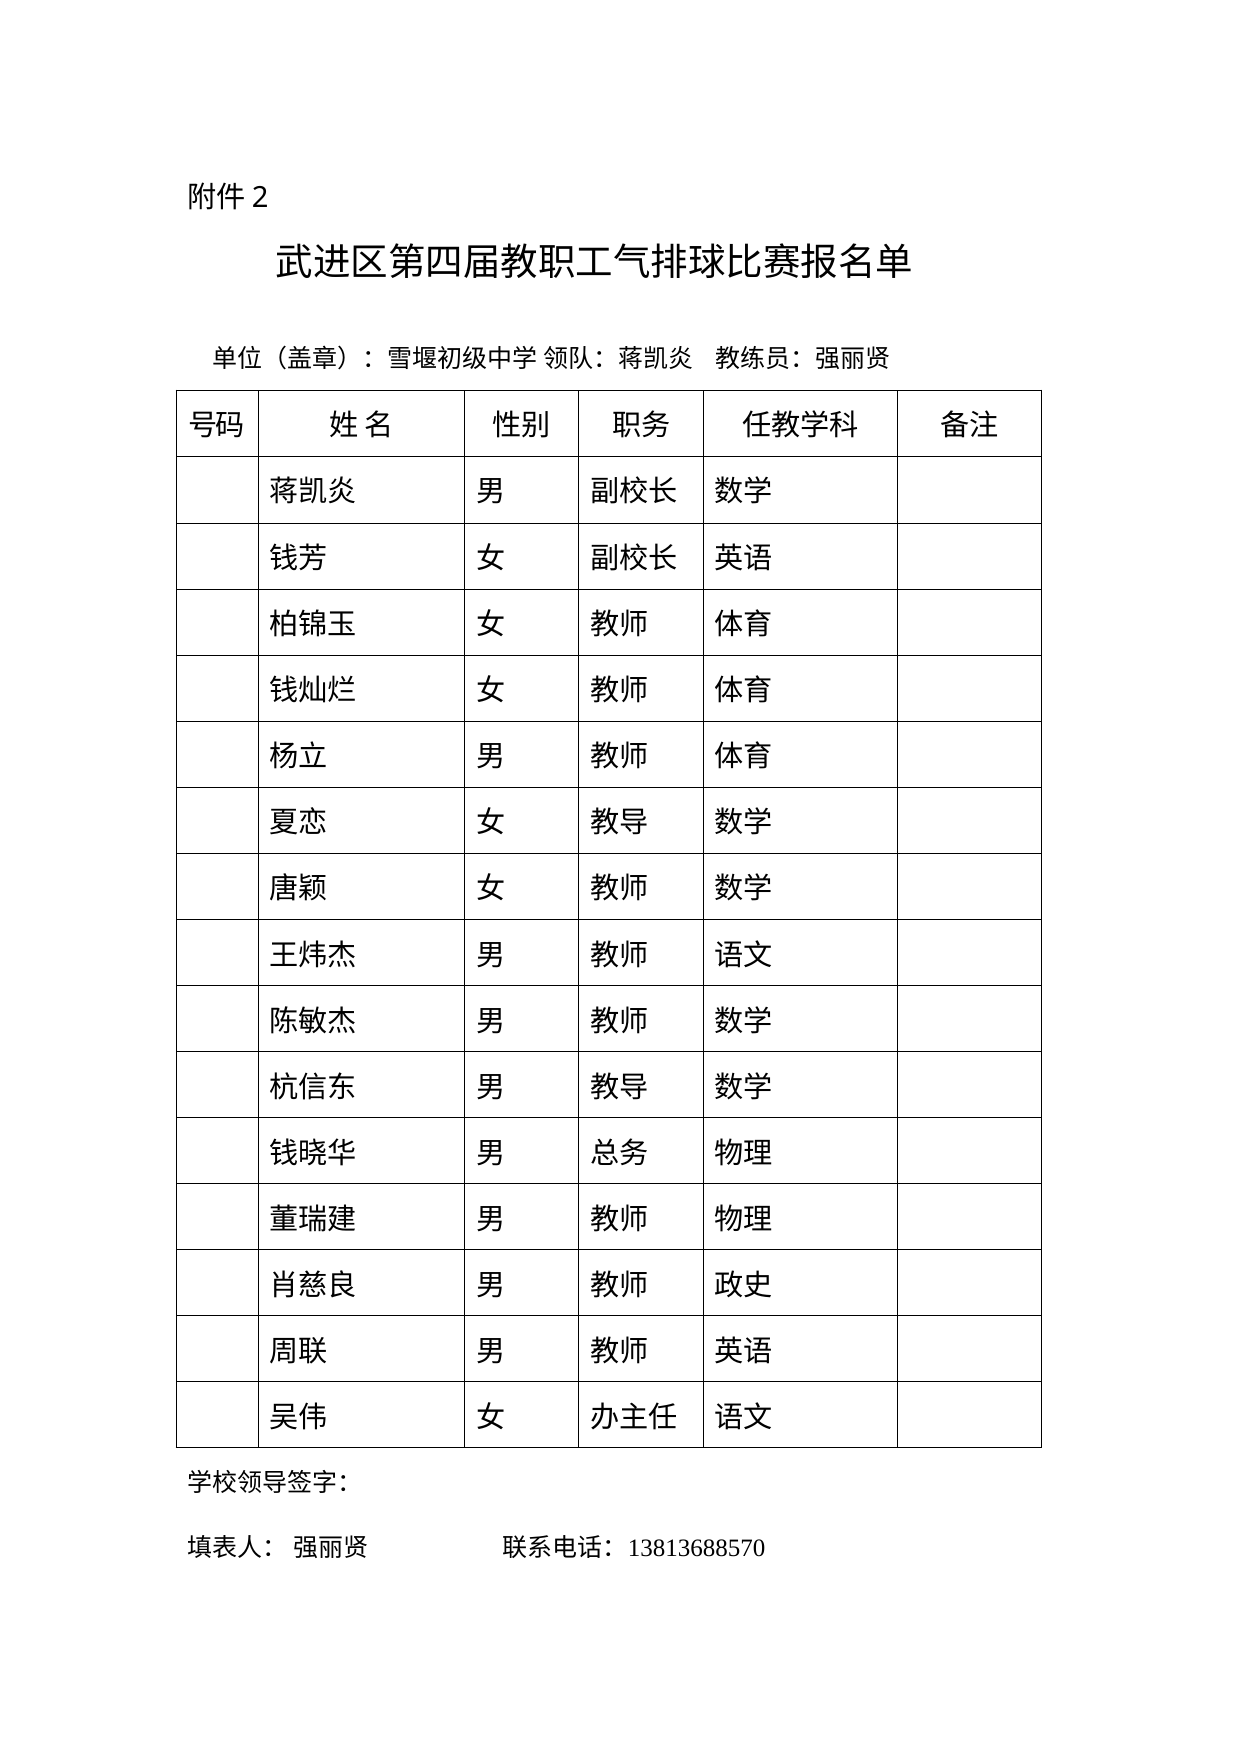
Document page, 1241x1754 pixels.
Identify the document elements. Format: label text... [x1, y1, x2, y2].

table_cell [177, 457, 258, 522]
table_header 姓 名 [259, 391, 464, 456]
table_header 性别 [465, 391, 578, 456]
table_cell 政史 [704, 1250, 897, 1315]
table_cell [898, 854, 1041, 919]
table_cell 男 [465, 1118, 578, 1183]
table_cell 男 [465, 986, 578, 1051]
table_cell [898, 457, 1041, 522]
table_cell [177, 656, 258, 721]
table_cell 教导 [579, 1052, 703, 1117]
text 填表人： 强丽贤 联系电话：13813688570 [187, 1513, 1053, 1578]
table_cell 教师 [579, 986, 703, 1051]
table_cell 教师 [579, 722, 703, 787]
table_cell 体育 [704, 656, 897, 721]
table_cell 陈敏杰 [259, 986, 464, 1051]
table_cell 男 [465, 920, 578, 985]
table_cell [898, 722, 1041, 787]
table_cell [177, 1184, 258, 1249]
text 单位（盖章）：雪堰初级中学 领队：蒋凯炎 教练员：强丽贤 [187, 324, 1053, 389]
table_cell 吴伟 [259, 1382, 464, 1447]
table_cell 数学 [704, 986, 897, 1051]
table_cell 教师 [579, 590, 703, 654]
table_header 备注 [898, 391, 1041, 456]
table_cell [177, 590, 258, 654]
table_cell [898, 986, 1041, 1051]
table_cell [177, 1118, 258, 1183]
table_cell 物理 [704, 1184, 897, 1249]
table_cell 数学 [704, 457, 897, 522]
table_cell [898, 1184, 1041, 1249]
table_cell 教师 [579, 1184, 703, 1249]
table_cell 男 [465, 1184, 578, 1249]
table_cell 女 [465, 524, 578, 588]
table_cell 女 [465, 590, 578, 654]
table_cell 柏锦玉 [259, 590, 464, 654]
table_cell 教师 [579, 1316, 703, 1381]
table_cell [898, 1118, 1041, 1183]
table_cell [898, 788, 1041, 853]
table_cell 男 [465, 1250, 578, 1315]
table_cell 数学 [704, 788, 897, 853]
table_cell [898, 590, 1041, 654]
table_cell [177, 1250, 258, 1315]
table_cell 男 [465, 457, 578, 522]
table_cell [898, 1052, 1041, 1117]
table_cell 男 [465, 722, 578, 787]
table_cell 教师 [579, 1250, 703, 1315]
table_cell [898, 1250, 1041, 1315]
table_cell 男 [465, 1052, 578, 1117]
table_cell 夏恋 [259, 788, 464, 853]
table_cell [177, 1316, 258, 1381]
table_cell [898, 656, 1041, 721]
table_cell 语文 [704, 920, 897, 985]
table_cell 语文 [704, 1382, 897, 1447]
table_cell 杨立 [259, 722, 464, 787]
table_cell 体育 [704, 722, 897, 787]
table_cell 杭信东 [259, 1052, 464, 1117]
table_cell 周联 [259, 1316, 464, 1381]
table_cell [898, 1382, 1041, 1447]
table_cell 女 [465, 788, 578, 853]
table_cell 教师 [579, 854, 703, 919]
table_cell [177, 722, 258, 787]
table_cell 英语 [704, 1316, 897, 1381]
table_cell 王炜杰 [259, 920, 464, 985]
table_cell [177, 1382, 258, 1447]
table_cell 蒋凯炎 [259, 457, 464, 522]
table_cell [177, 920, 258, 985]
table_cell 钱芳 [259, 524, 464, 588]
table_cell 钱灿烂 [259, 656, 464, 721]
table_cell 数学 [704, 1052, 897, 1117]
table_cell 体育 [704, 590, 897, 654]
text 附件2 [187, 162, 1053, 227]
table_header 职务 [579, 391, 703, 456]
table_cell 女 [465, 656, 578, 721]
table_cell 唐颖 [259, 854, 464, 919]
table_cell 总务 [579, 1118, 703, 1183]
text 学校领导签字： [187, 1448, 1053, 1513]
table_cell [898, 920, 1041, 985]
table_cell [177, 524, 258, 588]
table_cell 副校长 [579, 524, 703, 588]
table_cell [177, 788, 258, 853]
table_cell 教师 [579, 656, 703, 721]
table_header 号码 [177, 391, 258, 456]
table_cell [898, 1316, 1041, 1381]
table_cell [898, 524, 1041, 588]
table_cell 女 [465, 1382, 578, 1447]
table_cell 英语 [704, 524, 897, 588]
table_cell 男 [465, 1316, 578, 1381]
table_cell [177, 1052, 258, 1117]
table_cell 办主任 [579, 1382, 703, 1447]
table_cell 女 [465, 854, 578, 919]
table_cell 教师 [579, 920, 703, 985]
table_cell 物理 [704, 1118, 897, 1183]
table_cell [177, 854, 258, 919]
table_cell 副校长 [579, 457, 703, 522]
text 武进区第四届教职工气排球比赛报名单 [187, 227, 1053, 292]
table_cell 钱晓华 [259, 1118, 464, 1183]
table_cell 肖慈良 [259, 1250, 464, 1315]
table_cell 董瑞建 [259, 1184, 464, 1249]
table_cell 教导 [579, 788, 703, 853]
table_cell 数学 [704, 854, 897, 919]
table_cell [177, 986, 258, 1051]
table_header 任教学科 [704, 391, 897, 456]
